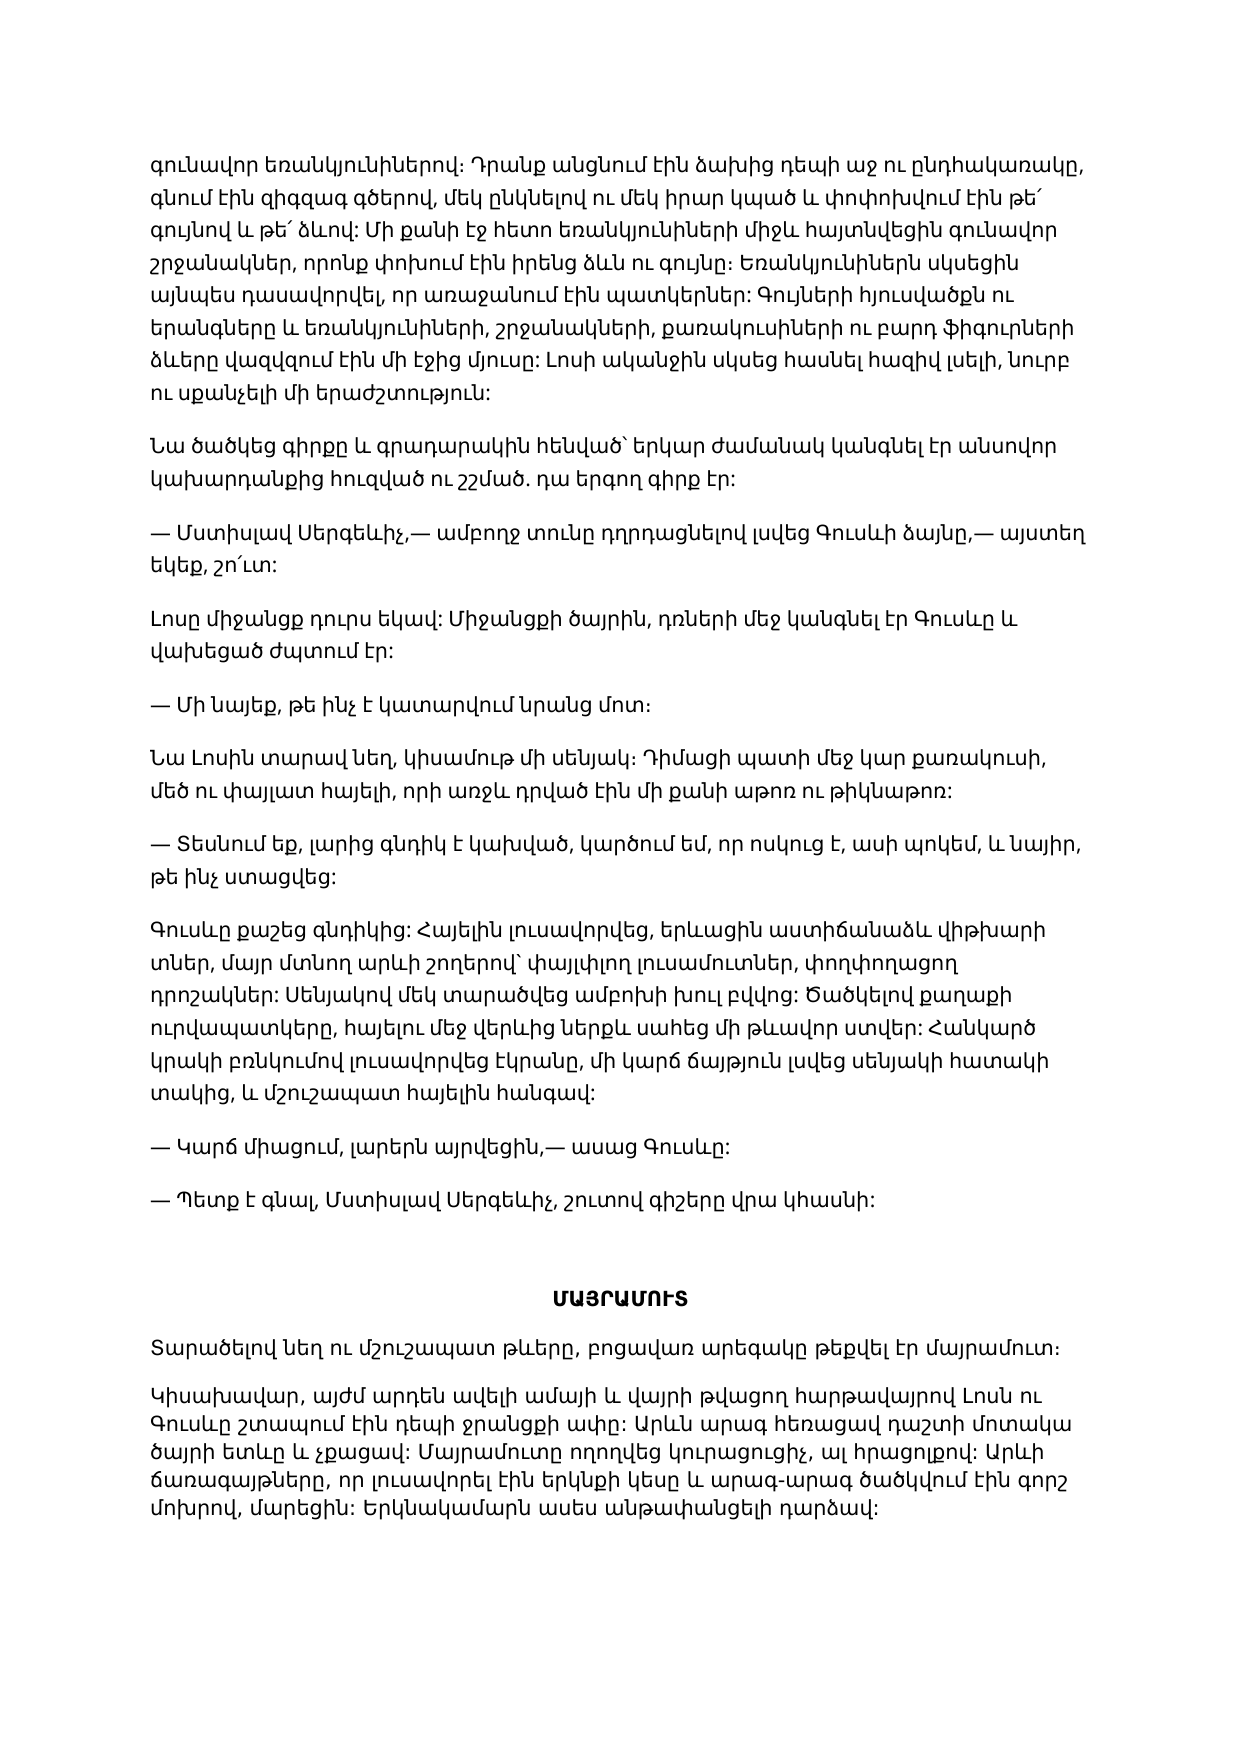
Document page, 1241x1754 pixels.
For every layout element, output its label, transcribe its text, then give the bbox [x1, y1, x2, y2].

text Նա Լոսին տարավ նեղ, կիսամութ մի սենյակ։ Դիմացի պատի մեջ կար քառակուսի, մեծ ու փայլատ հայելի, որի առջև դրված էին մի քանի աթոռ ու թիկնաթոռ: [150, 743, 1090, 804]
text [150, 150, 1090, 407]
text Կիսախավար, այժմ արդեն ավելի ամայի և վայրի թվացող հարթավայրով Լոսն ու Գուսևը շտապում էին դեպի ջրանցքի ափը: Արևն արագ հեռացավ դաշտի մոտակա ծայրի ետևը և չքացավ: Մայրամուտը ողողվեց կուրացուցիչ, ալ հրացոլքով: Արևի ճառագայթները, որ լուսավորել էին երկնքի կեսը և արագ-արագ ծածկվում էին գորշ մոխրով, մարեցին: Երկնակամարն ասես անթափանցելի դարձավ: [150, 1384, 1090, 1520]
text Գուսևը քաշեց գնդիկից: Հայելին լուսավորվեց, երևացին աստիճանաձև վիթխարի տներ, մայր մտնող արևի շողերով` փայլփլող լուսամուտներ, փողփողացող դրոշակներ: Սենյակով մեկ տարածվեց ամբոխի խուլ բվվոց: Ծածկելով քաղաքի ուրվապատկերը, հայելու մեջ վերևից ներքև սահեց մի թևավոր ստվեր: Հանկարծ կրակի բռնկումով լուսավորվեց էկրանը, մի կարճ ճայթյուն լսվեց սենյակի հատակի տակից, և մշուշապատ հայելին հանգավ: [150, 915, 1090, 1107]
text Տարածելով նեղ ու մշուշապատ թևերը, բոցավառ արեգակը թեքվել էր մայրամուտ։ [150, 1336, 1090, 1360]
text — Պետք է գնալ, Մստիսլավ Սերգեևիչ, շուտով գիշերը վրա կհասնի: [150, 1185, 1090, 1214]
text — Կարճ միացում, լարերն այրվեցին,— ասաց Գուսևը: [150, 1132, 1090, 1160]
text Նա ծածկեց գիրքը և գրադարակին հենված՝ երկար ժամանակ կանգնել էր անսովոր կախարդանքից հուզված ու շշմած. դա երգող գիրք էր: [150, 432, 1090, 493]
text — Մստիսլավ Սերգեևիչ,— ամբողջ տունը դղրդացնելով լսվեց Գուսևի ձայնը,— այստեղ եկեք, շո՛ւտ: [150, 518, 1090, 579]
text ՄԱՅՐԱՄՈՒՏ [150, 1287, 1090, 1312]
text — Տեսնում եք, լարից գնդիկ է կախված, կարծում եմ, որ ոսկուց է, ասի պոկեմ, և նայիր, թե ինչ ստացվեց: [150, 829, 1090, 890]
text — Մի նայեք, թե ինչ է կատարվում նրանց մոտ։ [150, 690, 1090, 718]
text Լոսը միջանցք դուրս եկավ: Միջանցքի ծայրին, դռների մեջ կանգնել էր Գուսևը և վախեցած ժպտում էր: [150, 604, 1090, 665]
